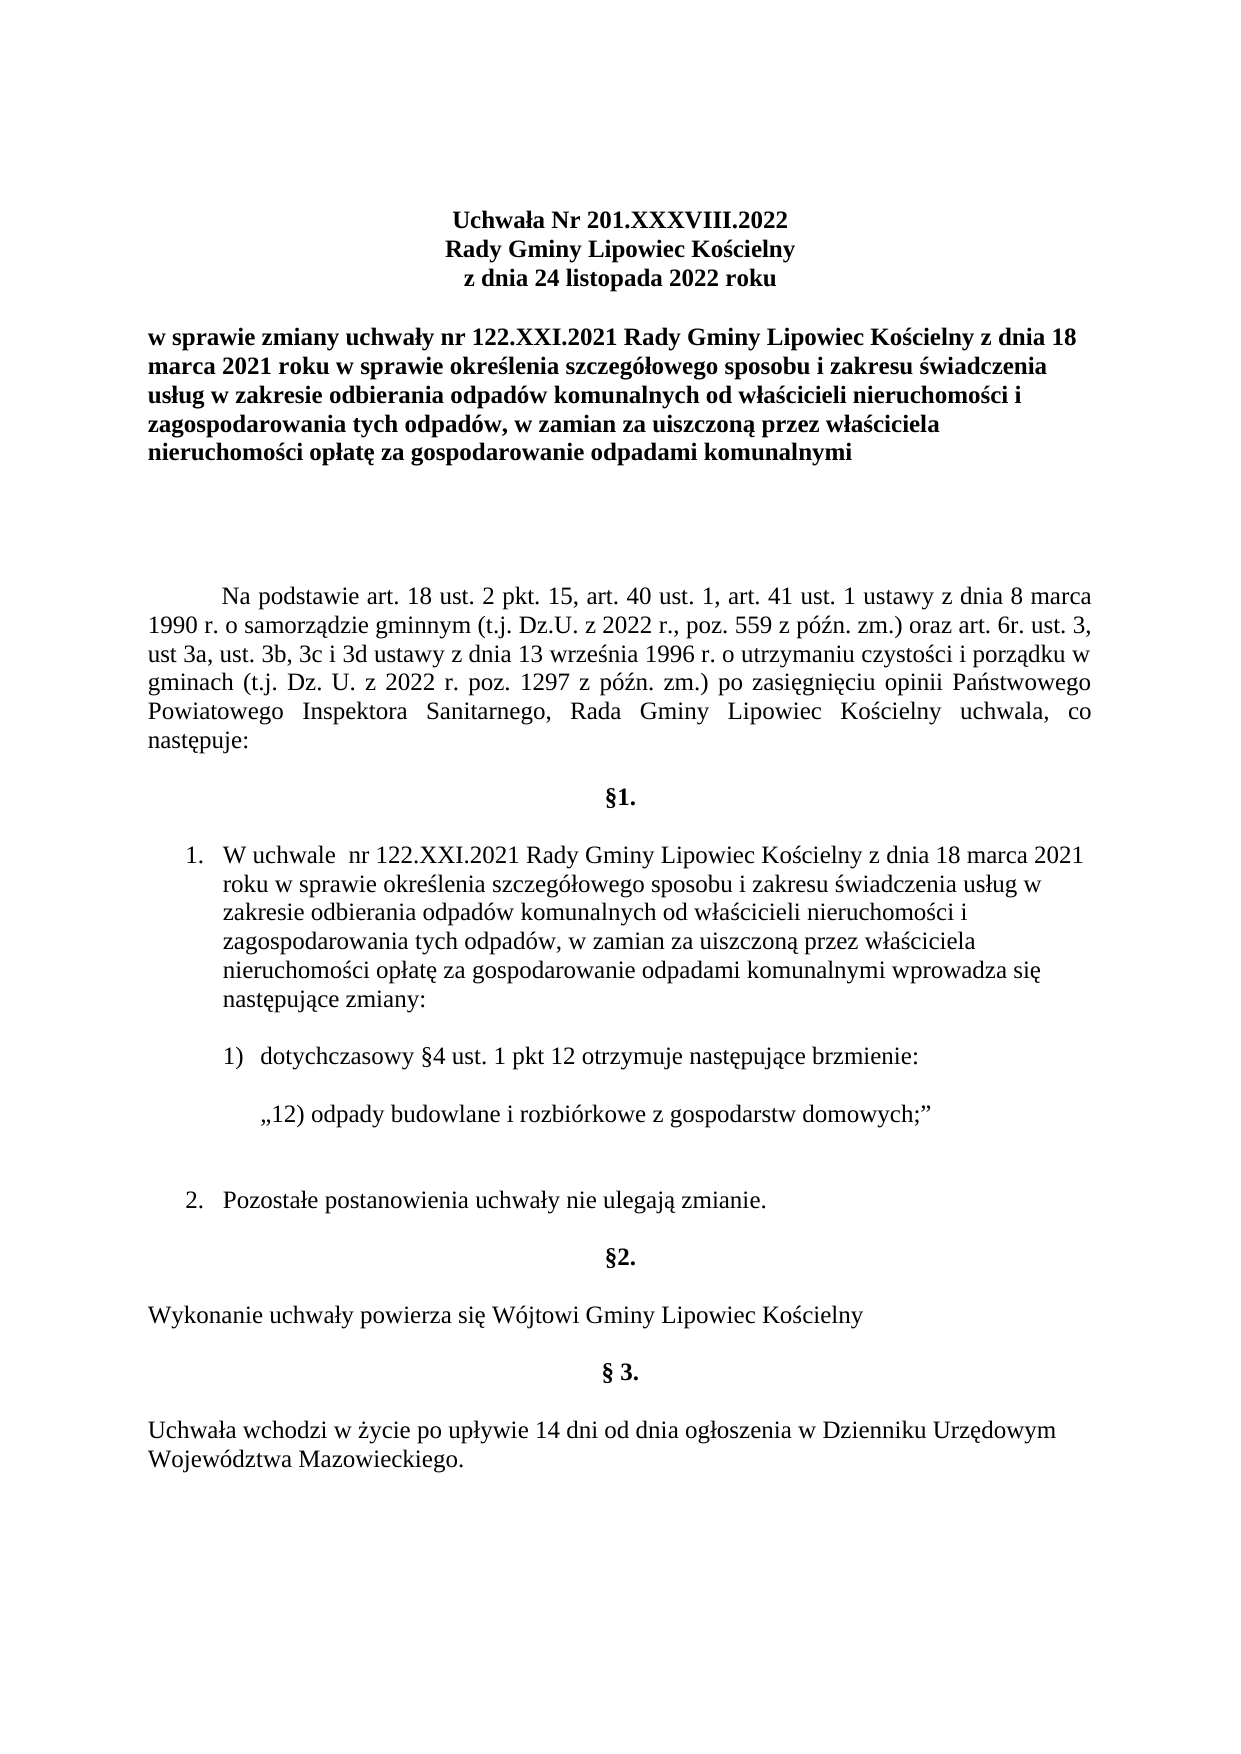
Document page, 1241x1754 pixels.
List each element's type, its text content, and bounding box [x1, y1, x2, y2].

text Uchwała wchodzi w życie po upływie 14 dni od dnia ogłoszenia w Dzienniku Urzędowym Województwa Mazowieckiego. [148, 1415, 1093, 1472]
text Uchwała Nr 201.XXXVIII.2022 [148, 205, 1093, 234]
text Rady Gminy Lipowiec Kościelny [148, 234, 1093, 263]
text §1. [148, 782, 1093, 811]
text §2. [148, 1242, 1093, 1271]
text Na podstawie art. 18 ust. 2 pkt. 15, art. 40 ust. 1, art. 41 ust. 1 ustawy z dnia 8 marca 1990 r. o samorządzie gminnym (t.j. Dz.U. z 2022 r., poz. 559 z późn. zm.) oraz art. 6r. ust. 3, ust 3a, ust. 3b, 3c i 3d ustawy z dnia 13 września 1996 r. o utrzymaniu czystości i porządku w gminach (t.j. Dz. U. z 2022 r. poz. 1297 z późn. zm.) po zasięgnięciu opinii Państwowego Powiatowego Inspektora Sanitarnego, Rada Gminy Lipowiec Kościelny uchwala, co następuje: [148, 581, 1093, 754]
text „12) odpady budowlane i rozbiórkowe z gospodarstw domowych;” [260, 1099, 1093, 1127]
list W uchwale nr 122.XXI.2021 Rady Gminy Lipowiec Kościelny z dnia 18 marca 2021 roku w sprawie określenia szczegółowego sposobu i zakresu świadczenia usług w zakresie odbierania odpadów komunalnych od właścicieli nieruchomości i zagospodarowania tych odpadów, w zamian za uiszczoną przez właściciela nieruchomości opłatę za gospodarowanie odpadami komunalnymi wprowadza się następujące zmiany: [185, 840, 1093, 1012]
text § 3. [148, 1357, 1093, 1386]
list dotychczasowy §4 ust. 1 pkt 12 otrzymuje następujące brzmienie: [223, 1041, 1093, 1070]
text z dnia 24 listopada 2022 roku [148, 263, 1093, 291]
text w sprawie zmiany uchwały nr 122.XXI.2021 Rady Gminy Lipowiec Kościelny z dnia 18 marca 2021 roku w sprawie określenia szczegółowego sposobu i zakresu świadczenia usług w zakresie odbierania odpadów komunalnych od właścicieli nieruchomości i zagospodarowania tych odpadów, w zamian za uiszczoną przez właściciela nieruchomości opłatę za gospodarowanie odpadami komunalnymi [148, 322, 1093, 466]
list Pozostałe postanowienia uchwały nie ulegają zmianie. [185, 1185, 1093, 1214]
text Wykonanie uchwały powierza się Wójtowi Gminy Lipowiec Kościelny [148, 1300, 1093, 1329]
